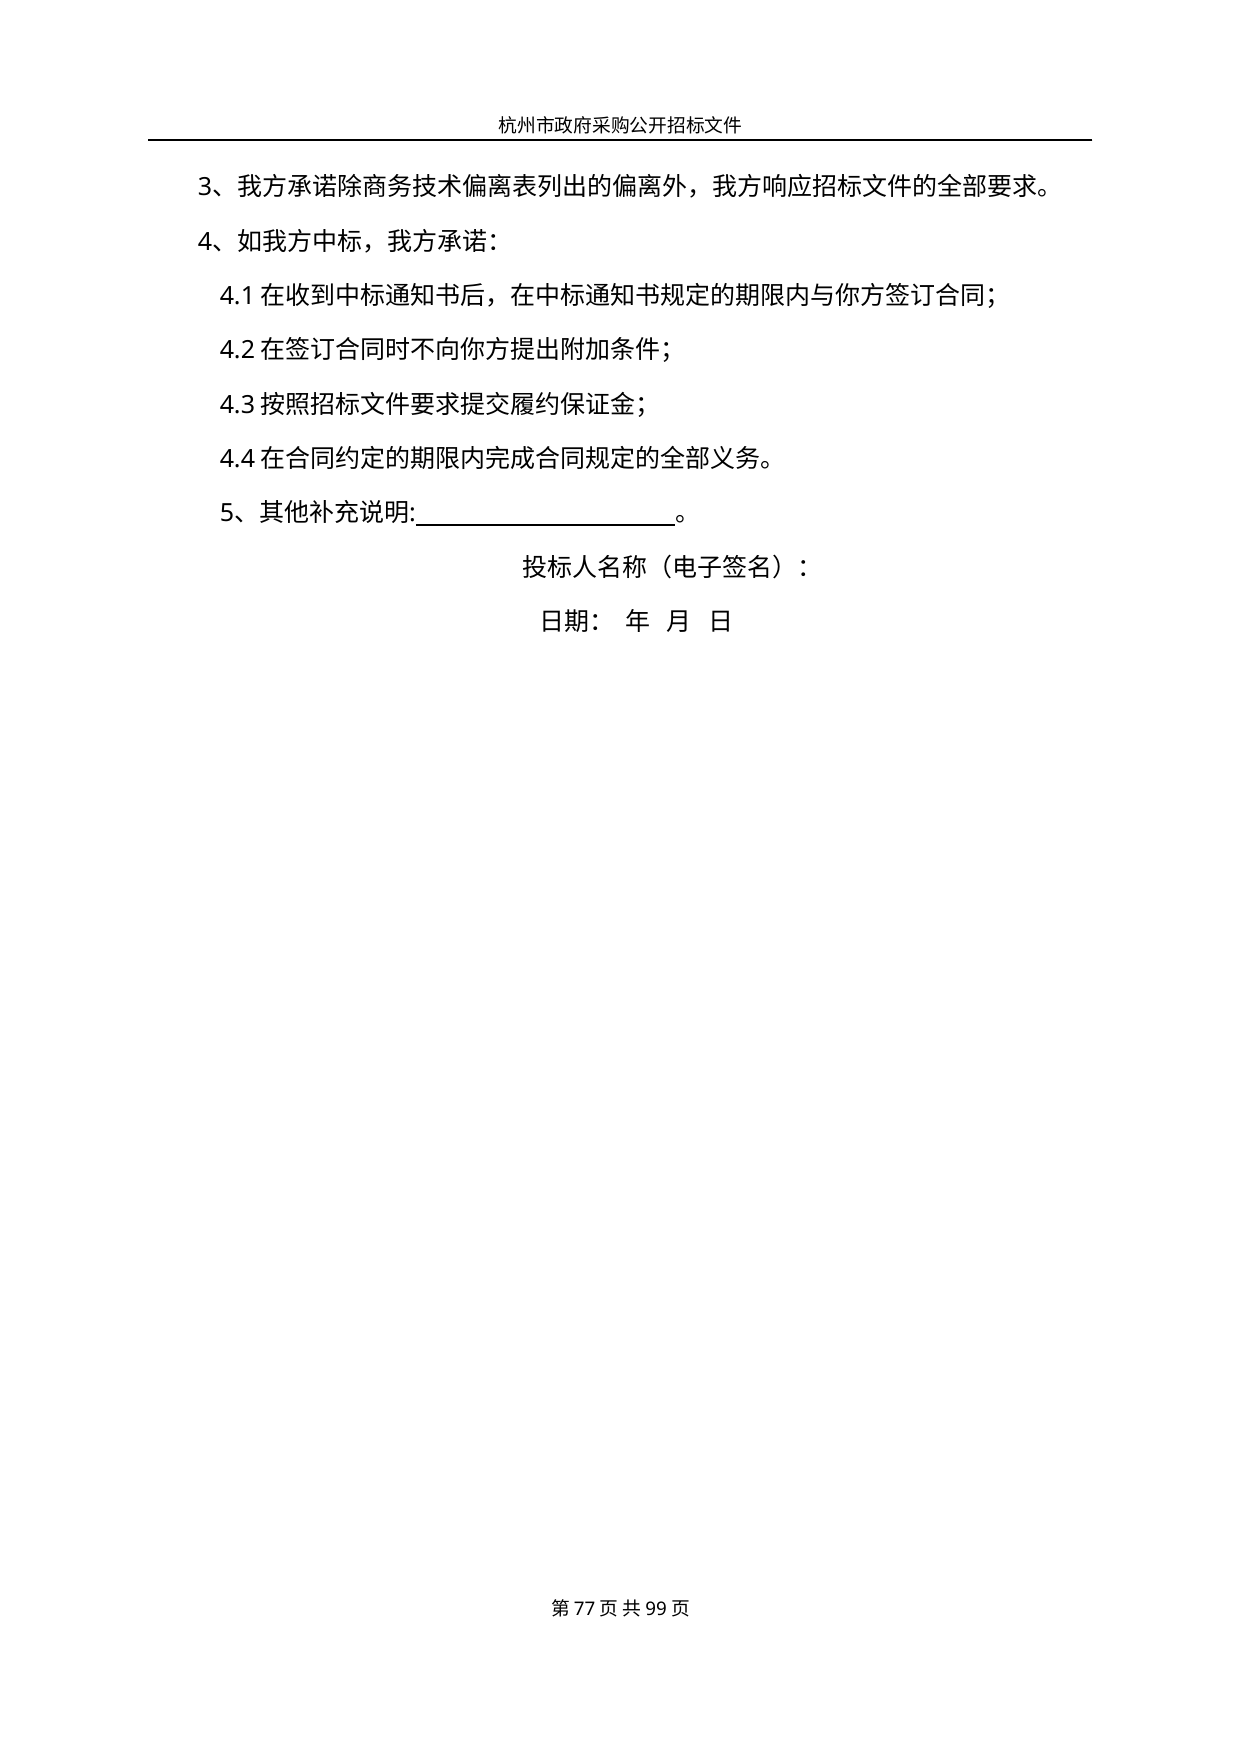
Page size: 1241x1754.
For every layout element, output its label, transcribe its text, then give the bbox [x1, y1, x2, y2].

text 3、我方承诺除商务技术偏离表列出的偏离外，我方响应招标文件的全部要求。 [148, 167, 1092, 203]
text 日期： 年 月 日 [148, 602, 1092, 638]
text 4、如我方中标，我方承诺： [148, 221, 1092, 257]
text 4.2在签订合同时不向你方提出附加条件； [169, 330, 1092, 366]
text 5、其他补充说明: 。 [169, 493, 1092, 529]
text 投标人名称（电子签名）： [148, 547, 1092, 583]
text 4.4在合同约定的期限内完成合同规定的全部义务。 [169, 438, 1092, 475]
text 4.1在收到中标通知书后，在中标通知书规定的期限内与你方签订合同； [169, 275, 1092, 312]
text 4.3按照招标文件要求提交履约保证金； [169, 384, 1092, 420]
